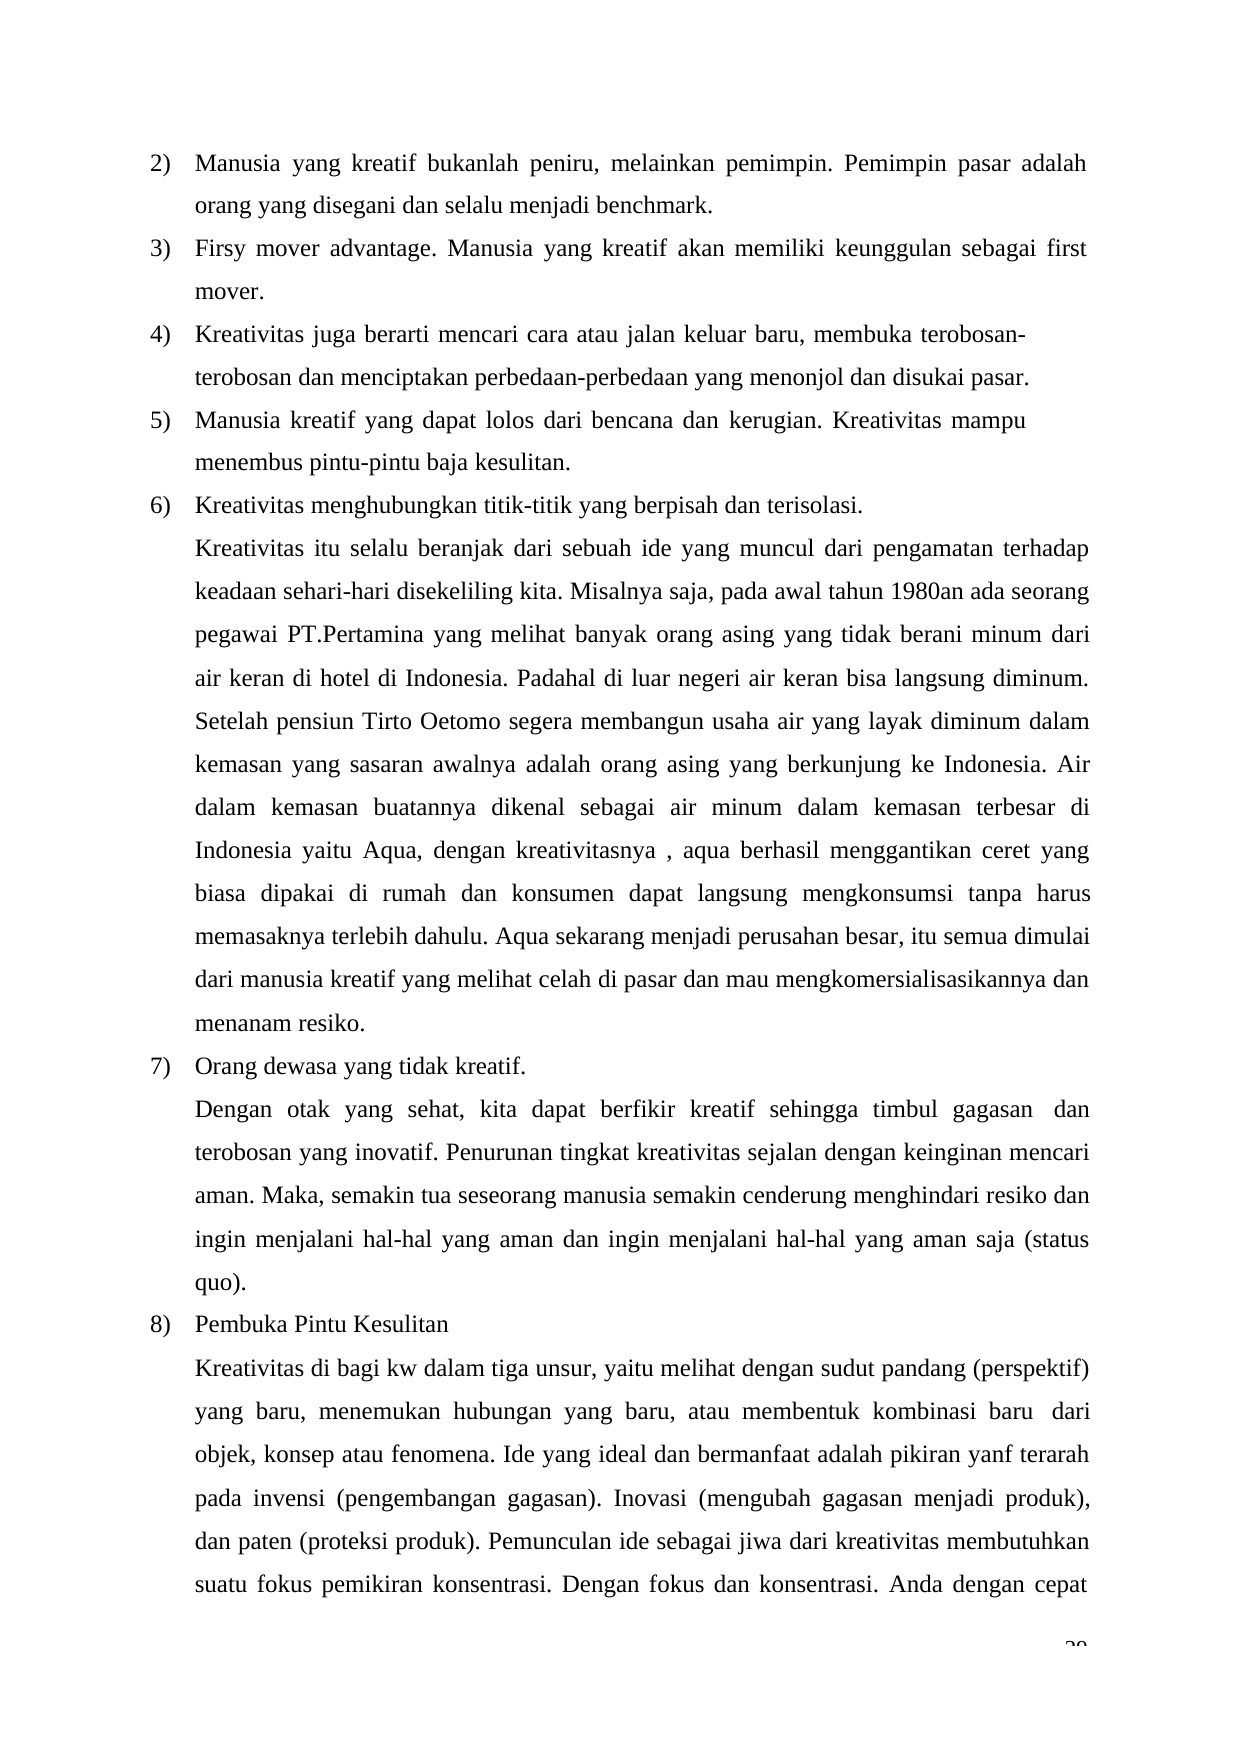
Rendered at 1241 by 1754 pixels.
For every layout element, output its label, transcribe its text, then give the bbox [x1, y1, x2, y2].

text Dengan otak yang sehat, kita dapat berfikir kreatif sehingga timbul gagasan dan terobosan yang inovatif. Penurunan tingkat kreativitas sejalan dengan keinginan mencari aman. Maka, semakin tua seseorang manusia semakin cenderung menghindari resiko dan ingin menjalani hal-hal yang aman dan ingin menjalani hal-hal yang aman saja (status quo). [194, 1094, 1090, 1296]
list Kreativitas menghubungkan titik-titik yang berpisah dan terisolasi. [150, 490, 1121, 519]
text Kreativitas itu selalu beranjak dari sebuah ide yang muncul dari pengamatan terhadap keadaan sehari-hari disekeliling kita. Misalnya saja, pada awal tahun 1980an ada seorang pegawai PT.Pertamina yang melihat banyak orang asing yang tidak berani minum dari air keran di hotel di Indonesia. Padahal di luar negeri air keran bisa langsung diminum. Setelah pensiun Tirto Oetomo segera membangun usaha air yang layak diminum dalam kemasan yang sasaran awalnya adalah orang asing yang berkunjung ke Indonesia. Air dalam kemasan buatannya dikenal sebagai air minum dalam kemasan terbesar di Indonesia yaitu Aqua, dengan kreativitasnya , aqua berhasil menggantikan ceret yang biasa dipakai di rumah dan konsumen dapat langsung mengkonsumsi tanpa harus memasaknya terlebih dahulu. Aqua sekarang menjadi perusahan besar, itu semua dimulai dari manusia kreatif yang melihat celah di pasar dan mau mengkomersialisasikannya dan menanam resiko. [194, 533, 1091, 1036]
list Manusia kreatif yang dapat lolos dari bencana dan kerugian. Kreativitas mampu menembus pintu-pintu baja kesulitan. [150, 405, 1090, 476]
list Manusia yang kreatif bukanlah peniru, melainkan pemimpin. Pemimpin pasar adalah orang yang disegani dan selalu menjadi benchmark. [150, 148, 1090, 219]
list Firsy mover advantage. Manusia yang kreatif akan memiliki keunggulan sebagai first mover. [150, 233, 1090, 305]
list Orang dewasa yang tidak kreatif. [150, 1051, 1121, 1080]
list Pembuka Pintu Kesulitan [150, 1310, 1121, 1338]
list Kreativitas juga berarti mencari cara atau jalan keluar baru, membuka terobosan- terobosan dan menciptakan perbedaan-perbedaan yang menonjol dan disukai pasar. [150, 319, 1091, 390]
text Kreativitas di bagi kw dalam tiga unsur, yaitu melihat dengan sudut pandang (perspektif) yang baru, menemukan hubungan yang baru, atau membentuk kombinasi baru dari objek, konsep atau fenomena. Ide yang ideal dan bermanfaat adalah pikiran yanf terarah pada invensi (pengembangan gagasan). Inovasi (mengubah gagasan menjadi produk), dan paten (proteksi produk). Pemunculan ide sebagai jiwa dari kreativitas membutuhkan suatu fokus pemikiran konsentrasi. Dengan fokus dan konsentrasi. Anda dengan cepat [194, 1353, 1091, 1598]
